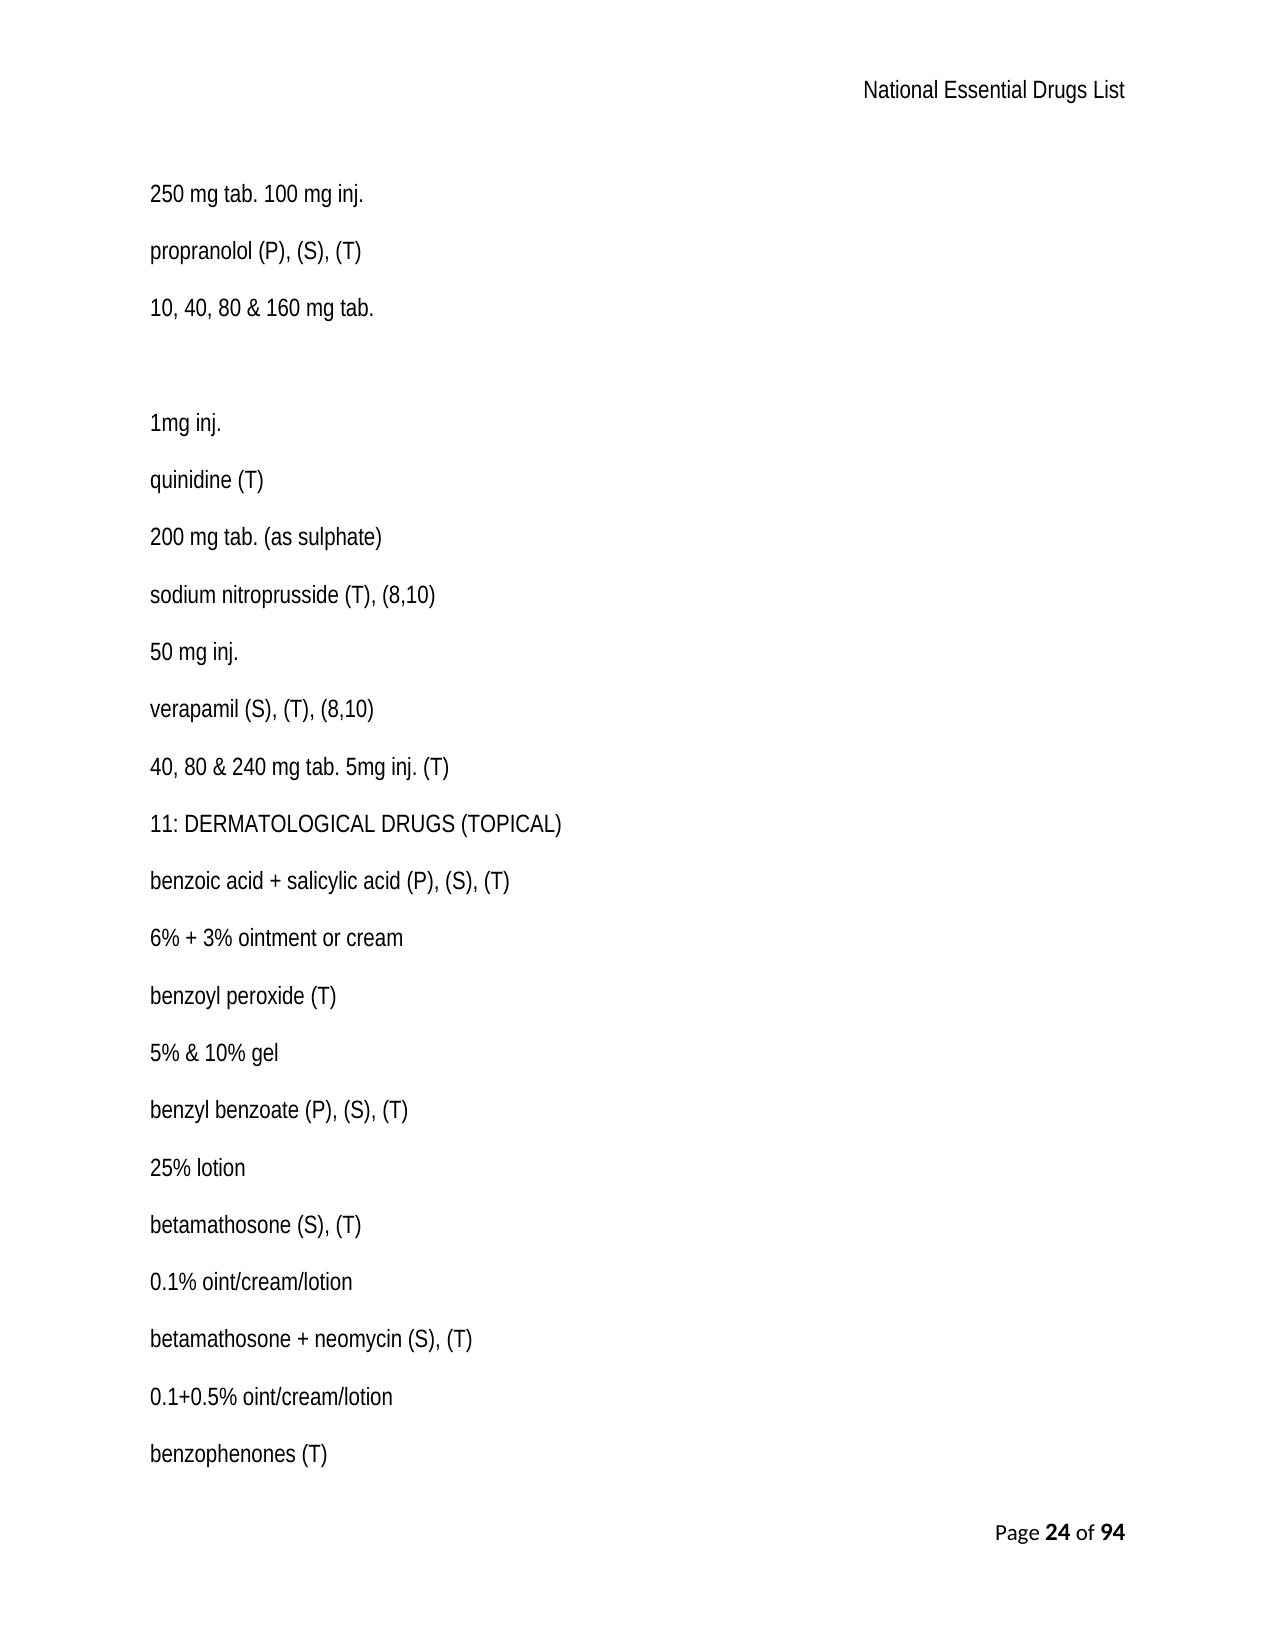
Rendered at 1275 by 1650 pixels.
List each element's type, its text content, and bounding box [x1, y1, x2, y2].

text sodium nitroprusside (T), (8,10) [150, 580, 1125, 608]
text verapamil (S), (T), (8,10) [150, 694, 1125, 723]
text 10, 40, 80 & 160 mg tab. [150, 293, 1125, 322]
text 25% lotion [150, 1153, 1125, 1181]
text benzoic acid + salicylic acid (P), (S), (T) [150, 866, 1125, 895]
text 6% + 3% ointment or cream [150, 923, 1125, 952]
text 11: DERMATOLOGICAL DRUGS (TOPICAL) [150, 809, 1125, 837]
text benzyl benzoate (P), (S), (T) [150, 1095, 1125, 1124]
text betamathosone (S), (T) [150, 1210, 1125, 1238]
text 250 mg tab. 100 mg inj. [150, 179, 1125, 207]
text betamathosone + neomycin (S), (T) [150, 1324, 1125, 1353]
text benzophenones (T) [150, 1439, 1125, 1468]
text 200 mg tab. (as sulphate) [150, 522, 1125, 551]
text 0.1% oint/cream/lotion [150, 1267, 1125, 1296]
text 5% & 10% gel [150, 1038, 1125, 1067]
text quinidine (T) [150, 465, 1125, 494]
text benzoyl peroxide (T) [150, 981, 1125, 1009]
text 50 mg inj. [150, 637, 1125, 666]
text 40, 80 & 240 mg tab. 5mg inj. (T) [150, 752, 1125, 780]
text propranolol (P), (S), (T) [150, 236, 1125, 264]
text 1mg inj. [150, 408, 1125, 436]
text 0.1+0.5% oint/cream/lotion [150, 1382, 1125, 1410]
